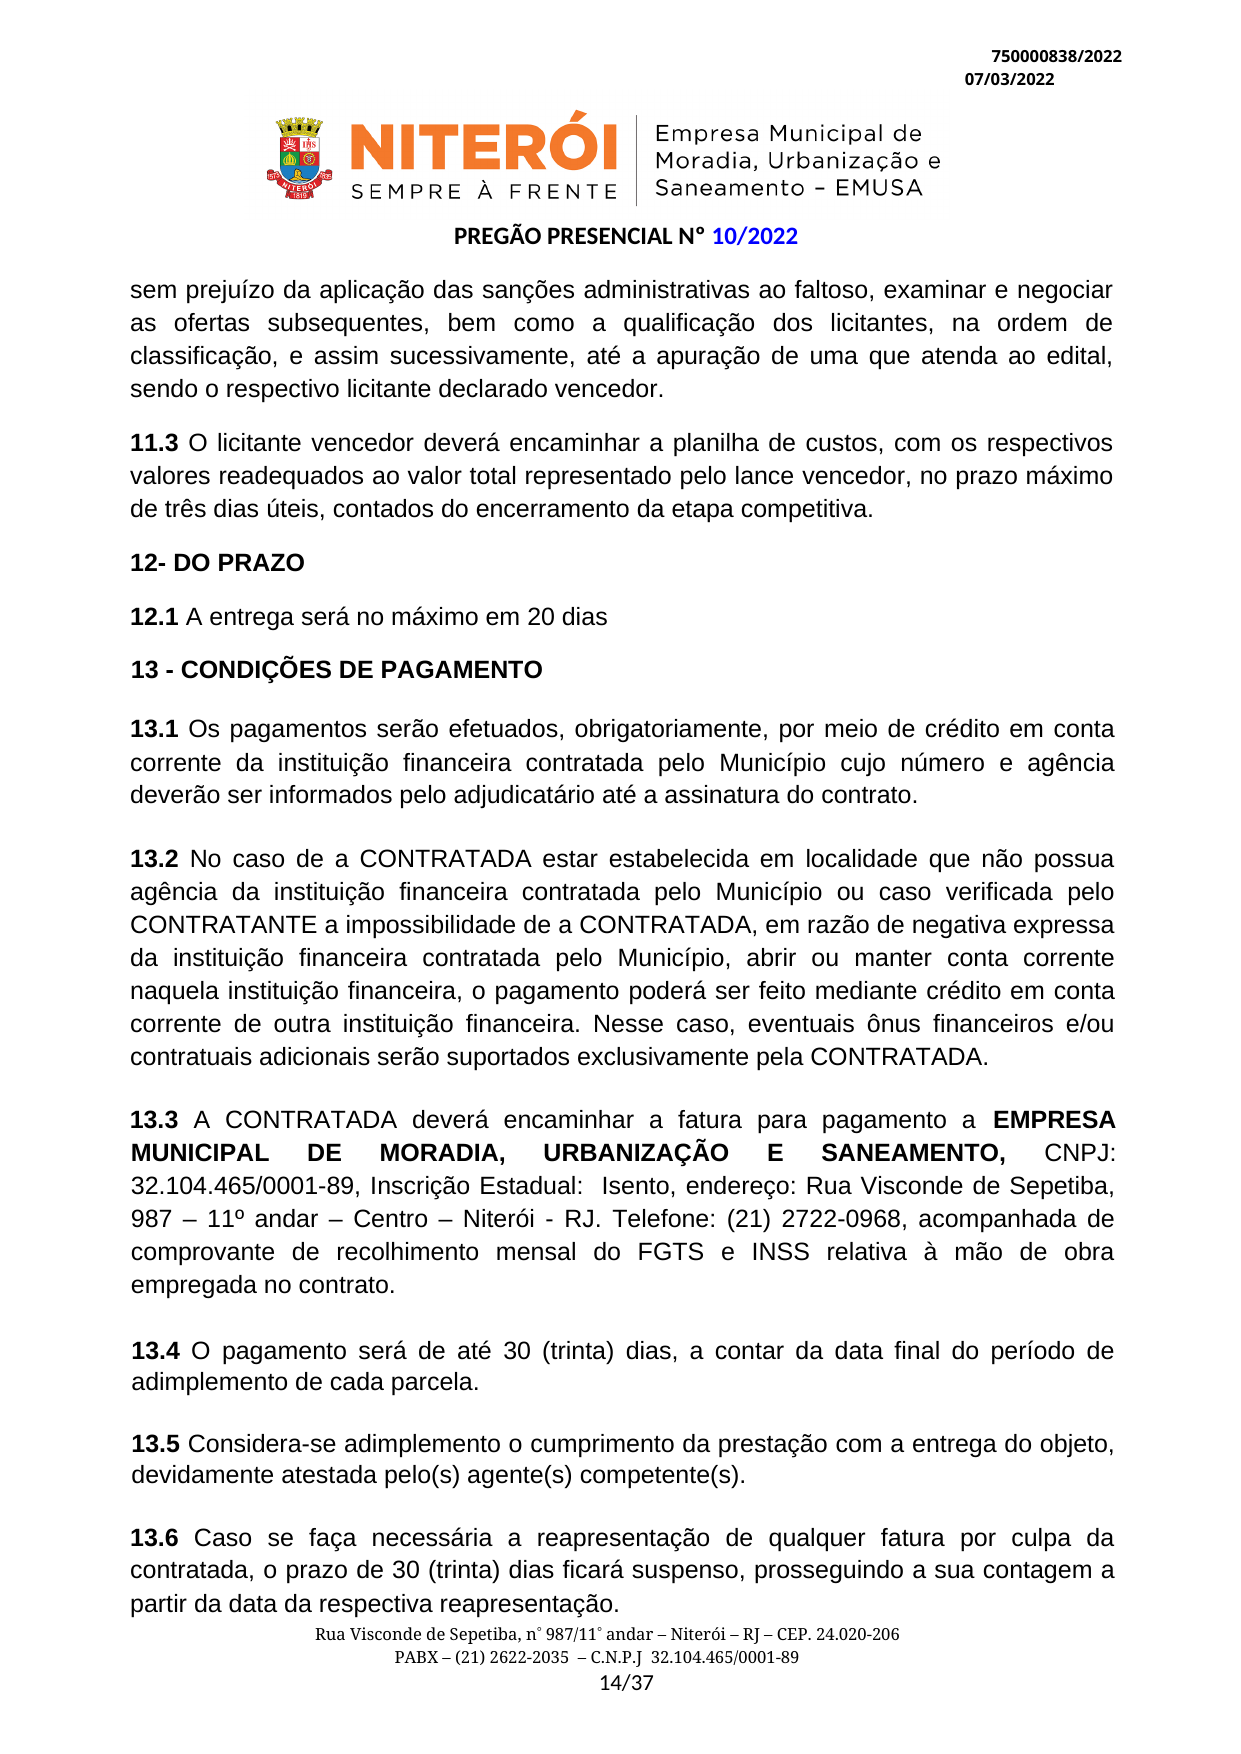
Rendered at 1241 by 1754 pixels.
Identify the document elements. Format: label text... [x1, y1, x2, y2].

text 13.4 O pagamento será de até 30 (trinta) dias, a contar da data final do período de adimplemento de cada parcela. [131, 1336, 1116, 1396]
text 13.2 No caso de a CONTRATADA estar estabelecida em localidade que não possua agência da instituição financeira contratada pelo Município ou caso verificada pelo CONTRATANTE a impossibilidade de a CONTRATADA, em razão de negativa expressa da instituição financeira contratada pelo Município, abrir ou manter conta corrente naquela instituição financeira, o pagamento poderá ser feito mediante crédito em conta corrente de outra instituição financeira. Nesse caso, eventuais ônus financeiros e/ou contratuais adicionais serão suportados exclusivamente pela CONTRATADA. [130, 844, 1116, 1071]
text 13.6 Caso se faça necessária a reapresentação de qualquer fatura por culpa da contratada, o prazo de 30 (trinta) dias ficará suspenso, prosseguindo a sua contagem a partir da data da respectiva reapresentação. [130, 1522, 1116, 1617]
text 13.1 Os pagamentos serão efetuados, obrigatoriamente, por meio de crédito em conta corrente da instituição financeira contratada pelo Município cujo número e agência deverão ser informados pelo adjudicatário até a assinatura do contrato. [130, 714, 1116, 809]
text 12.1 A entrega será no máximo em 20 dias [130, 602, 1115, 630]
text 12- DO PRAZO [130, 548, 1115, 577]
text 13.5 Considera-se adimplemento o cumprimento da prestação com a entrega do objeto, devidamente atestada pelo(s) agente(s) competente(s). [131, 1429, 1116, 1489]
picture [243, 89, 950, 220]
text 11.3 O licitante vencedor deverá encaminhar a planilha de custos, com os respectivos valores readequados ao valor total representado pelo lance vencedor, no prazo máximo de três dias úteis, contados do encerramento da etapa competitiva. [130, 428, 1115, 523]
text 13.3 A CONTRATADA deverá encaminhar a fatura para pagamento a EMPRESA MUNICIPAL DE MORADIA, URBANIZAÇÃO E SANEAMENTO, CNPJ: 32.104.465/0001-89, Inscrição Estadual: Isento, endereço: Rua Visconde de Sepetiba, 987 – 11º andar – Centro – Niterói - RJ. Telefone: (21) 2722-0968, acompanhada de comprovante de recolhimento mensal do FGTS e INSS relativa à mão de obra empregada no contrato. [129, 1105, 1116, 1299]
subtitle 13 - CONDIÇÕES DE PAGAMENTO [131, 656, 1116, 684]
